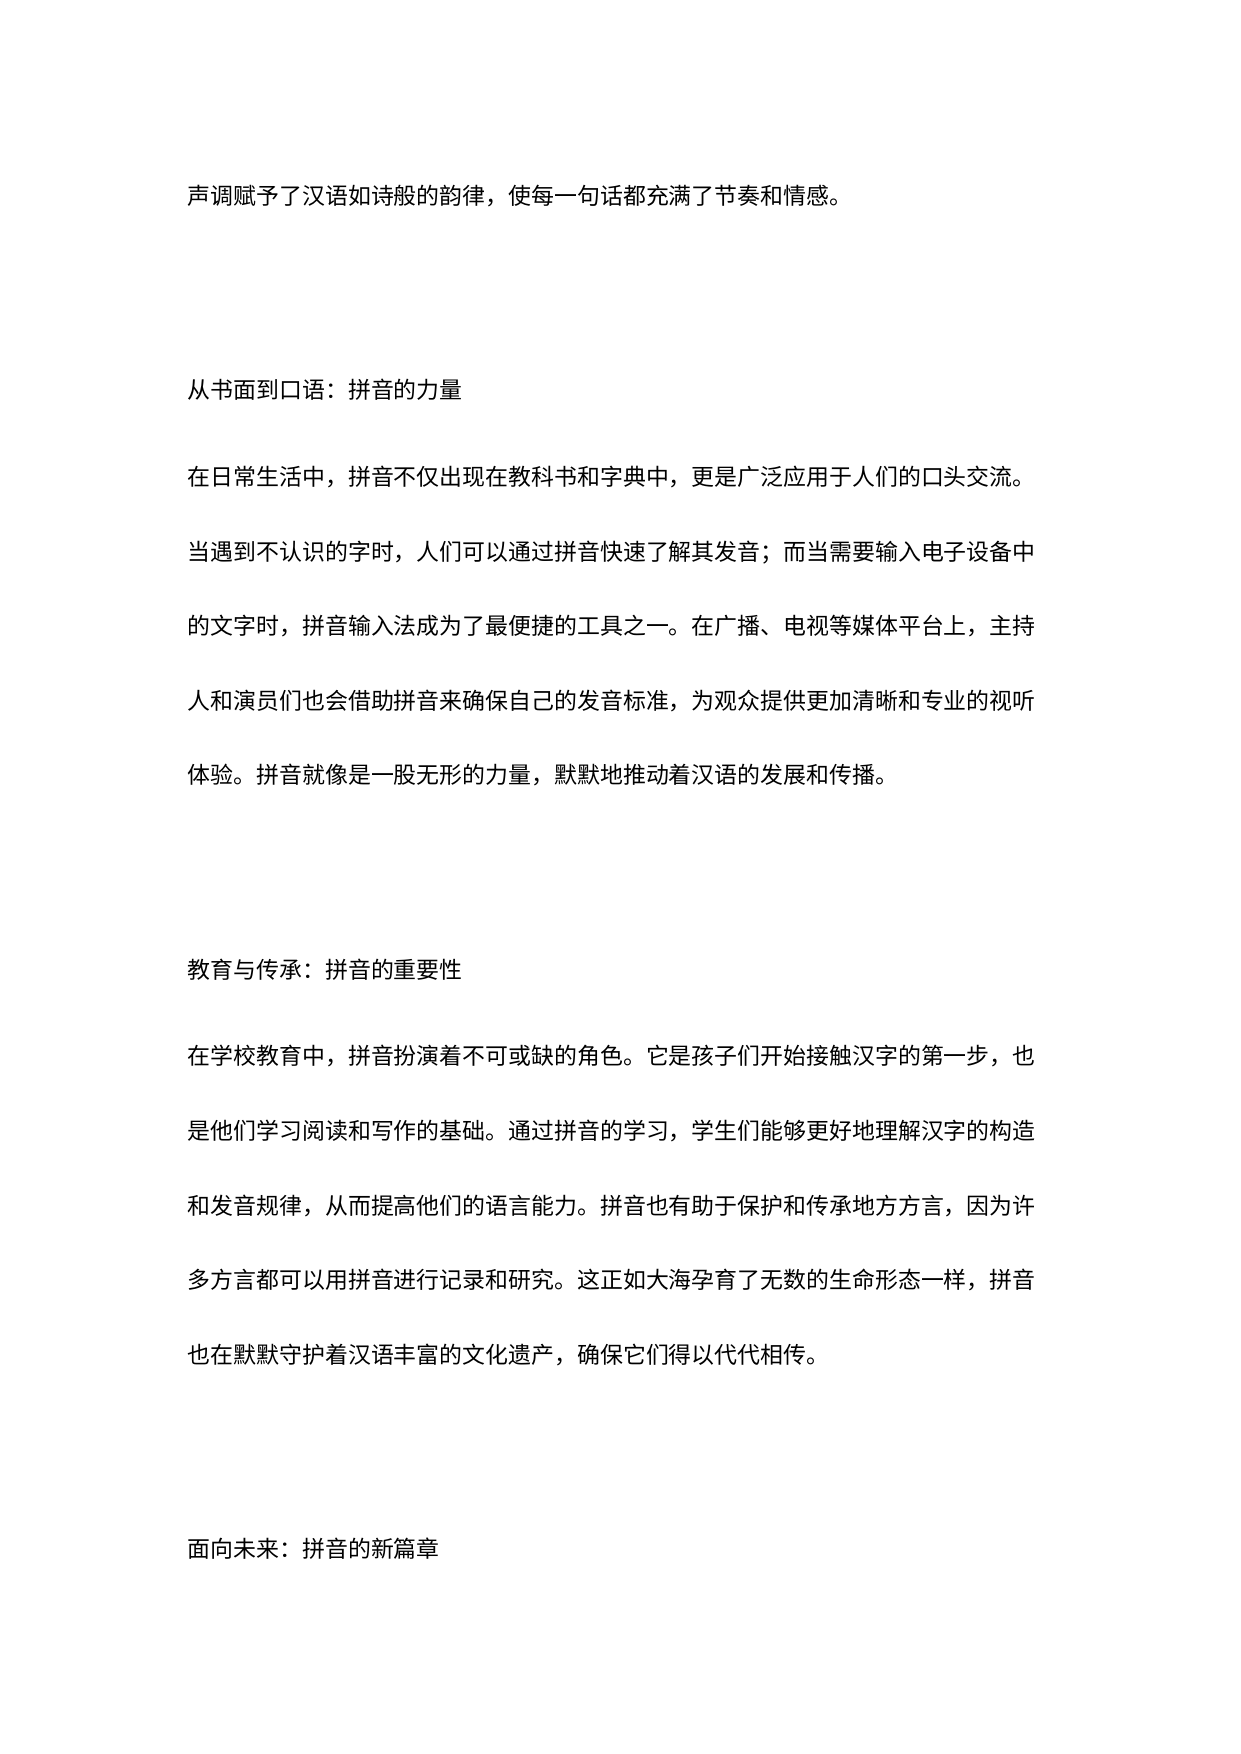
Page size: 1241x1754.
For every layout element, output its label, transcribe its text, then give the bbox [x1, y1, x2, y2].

text 在日常生活中，拼音不仅出现在教科书和字典中，更是广泛应用于人们的口头交流。当遇到不认识的字时，人们可以通过拼音快速了解其发音；而当需要输入电子设备中的文字时，拼音输入法成为了最便捷的工具之一。在广播、电视等媒体平台上，主持人和演员们也会借助拼音来确保自己的发音标准，为观众提供更加清晰和专业的视听体验。拼音就像是一股无形的力量，默默地推动着汉语的发展和传播。 [187, 443, 1053, 807]
text 面向未来：拼音的新篇章 [187, 1515, 1053, 1580]
text 从书面到口语：拼音的力量 [187, 356, 1053, 421]
text 在学校教育中，拼音扮演着不可或缺的角色。它是孩子们开始接触汉字的第一步，也是他们学习阅读和写作的基础。通过拼音的学习，学生们能够更好地理解汉字的构造和发音规律，从而提高他们的语言能力。拼音也有助于保护和传承地方方言，因为许多方言都可以用拼音进行记录和研究。这正如大海孕育了无数的生命形态一样，拼音也在默默守护着汉语丰富的文化遗产，确保它们得以代代相传。 [187, 1022, 1053, 1386]
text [187, 162, 1053, 227]
text 教育与传承：拼音的重要性 [187, 936, 1053, 1001]
